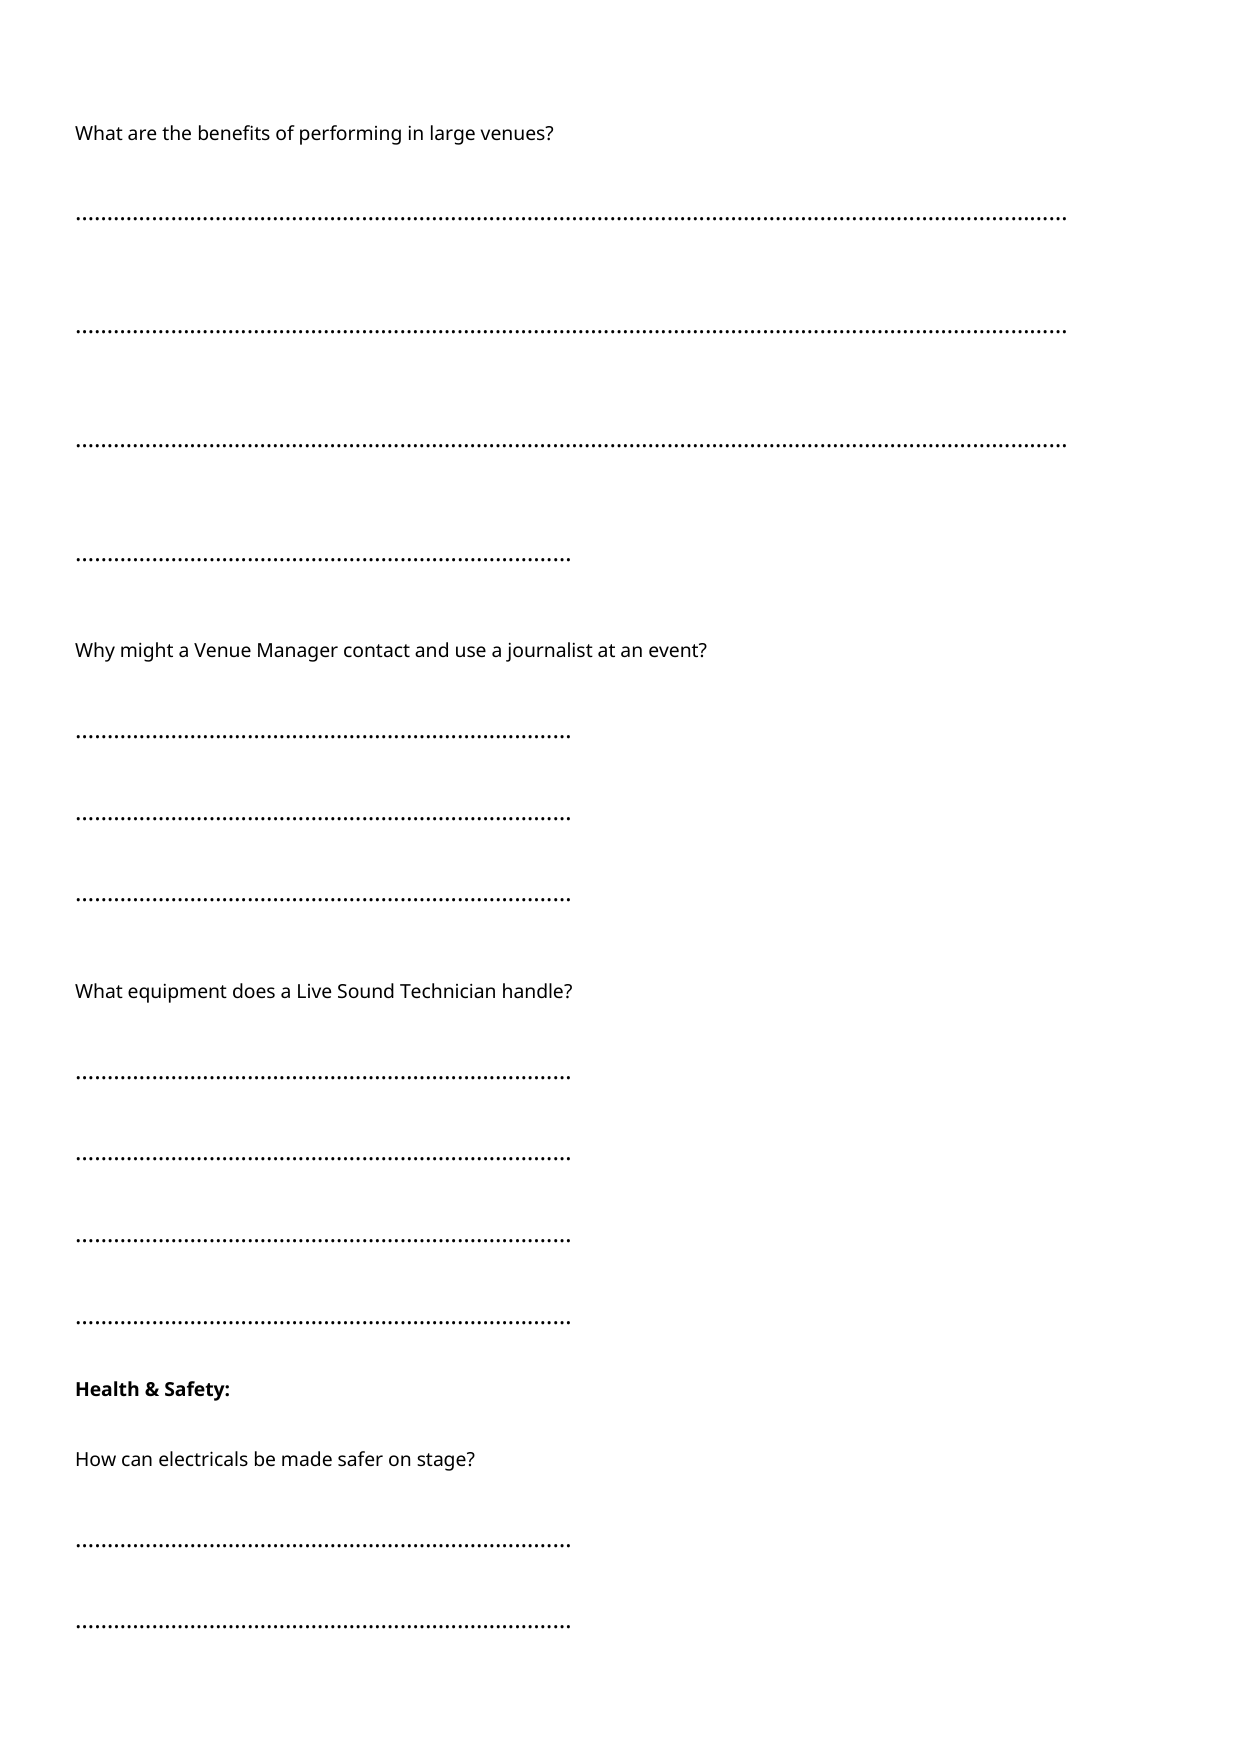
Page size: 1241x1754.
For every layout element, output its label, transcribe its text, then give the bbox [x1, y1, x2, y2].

text …………………………………………………………………… [75, 511, 1165, 568]
text …………………………………………………………………… [75, 688, 1165, 745]
text …………………………………………………………………… [75, 1497, 1165, 1554]
text …………………………………………………………………… [75, 1274, 1165, 1331]
text What are the benefits of performing in large venues? [75, 100, 1165, 146]
text Why might a Venue Manager contact and use a journalist at an event? [75, 618, 1165, 663]
text …………………………………………………………………… [75, 1111, 1165, 1168]
text What equipment does a Live Sound Technician handle? [75, 959, 1165, 1004]
text ………………………………………………………………………………………………………………………………………… [75, 284, 1165, 341]
text Health & Safety: [75, 1356, 1165, 1402]
text ………………………………………………………………………………………………………………………………………… [75, 171, 1165, 227]
text How can electricals be made safer on stage? [75, 1427, 1165, 1472]
text …………………………………………………………………… [75, 770, 1165, 827]
text …………………………………………………………………… [75, 1029, 1165, 1086]
text …………………………………………………………………… [75, 1193, 1165, 1249]
text …………………………………………………………………… [75, 852, 1165, 909]
text ………………………………………………………………………………………………………………………………………… [75, 398, 1165, 454]
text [75, 1579, 1165, 1636]
